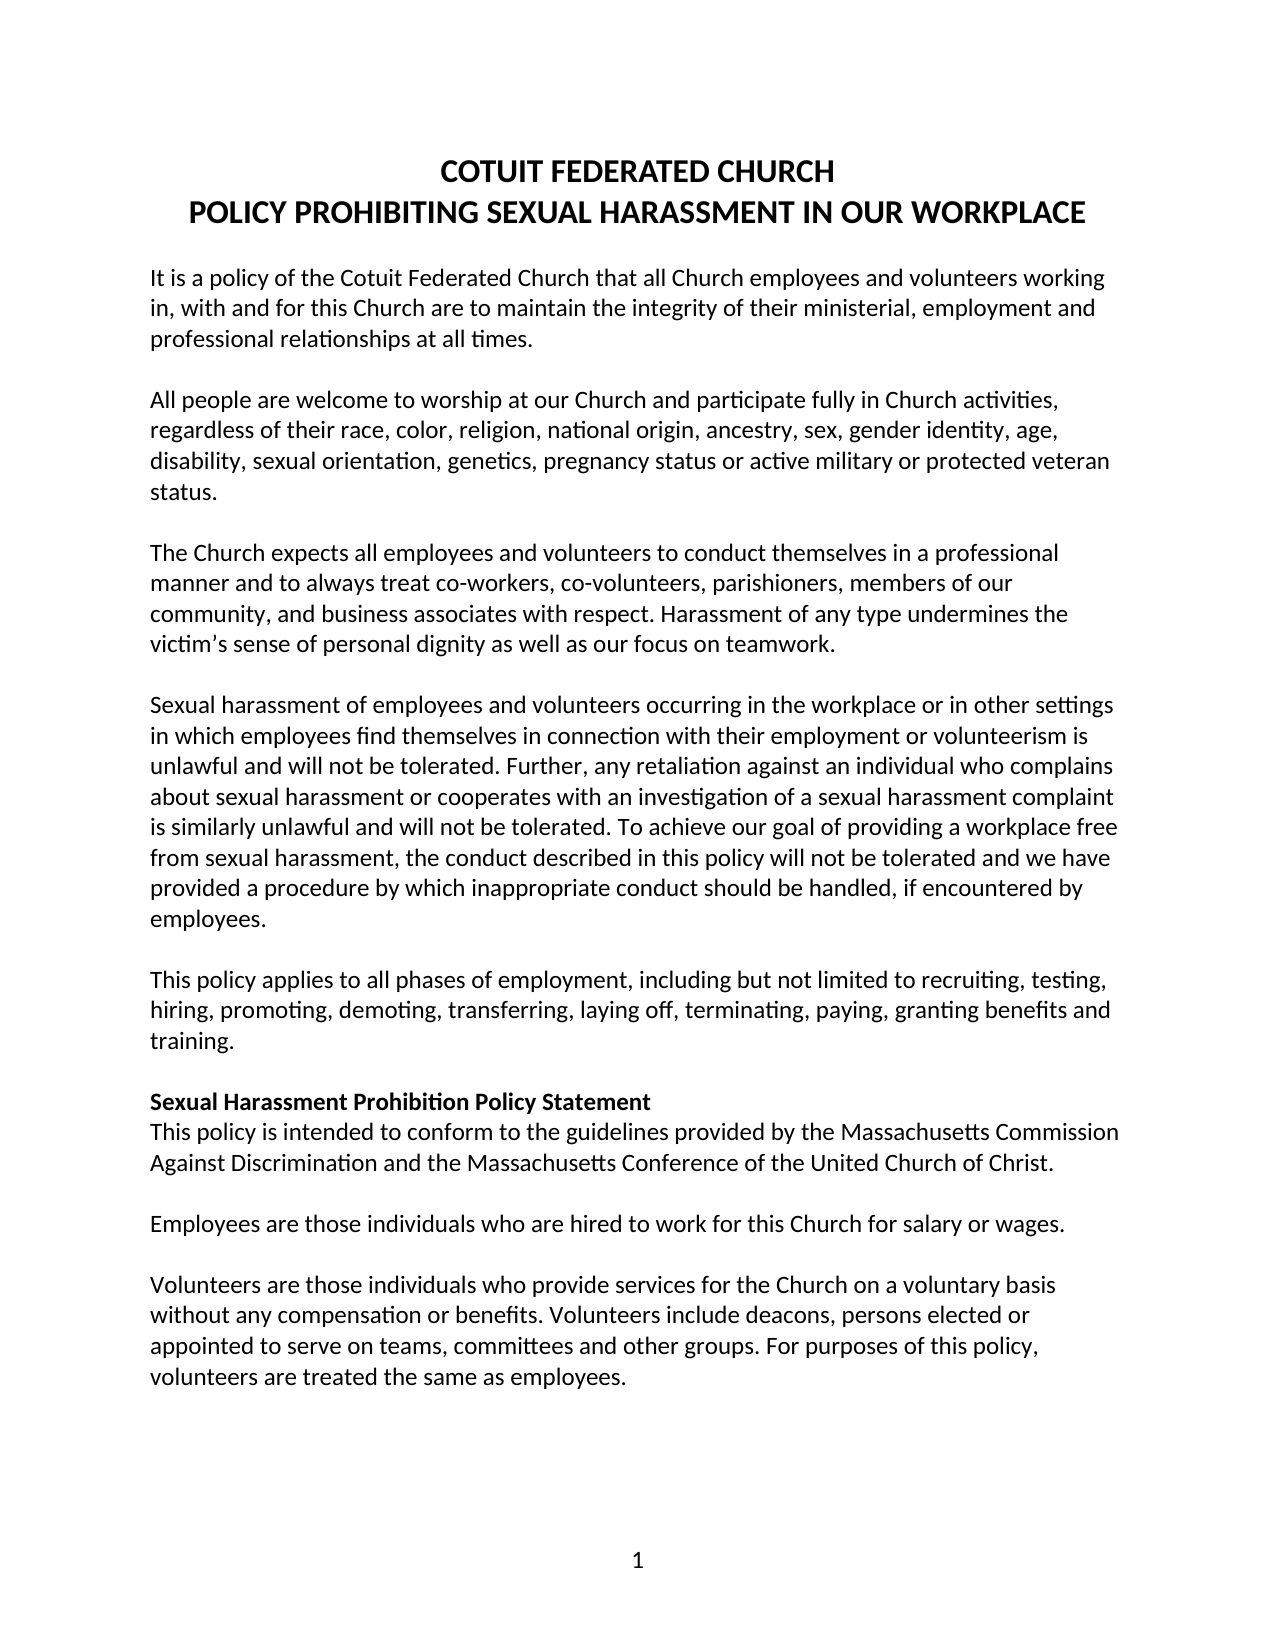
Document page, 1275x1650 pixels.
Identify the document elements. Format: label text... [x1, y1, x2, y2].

text POLICY PROHIBITING SEXUAL HARASSMENT IN OUR WORKPLACE [150, 191, 1125, 231]
text Sexual harassment of employees and volunteers occurring in the workplace or in other settings in which employees find themselves in connection with their employment or volunteerism is unlawful and will not be tolerated. Further, any retaliation against an individual who complains about sexual harassment or cooperates with an investigation of a sexual harassment complaint is similarly unlawful and will not be tolerated. To achieve our goal of providing a workplace free from sexual harassment, the conduct described in this policy will not be tolerated and we have provided a procedure by which inappropriate conduct should be handled, if encountered by employees. [150, 689, 1125, 933]
text Volunteers are those individuals who provide services for the Church on a voluntary basis without any compensation or benefits. Volunteers include deacons, persons elected or appointed to serve on teams, committees and other groups. For purposes of this policy, volunteers are treated the same as employees. [150, 1269, 1125, 1391]
text This policy is intended to conform to the guidelines provided by the Massachusetts Commission Against Discrimination and the Massachusetts Conference of the United Church of Christ. [150, 1117, 1125, 1178]
text This policy applies to all phases of employment, including but not limited to recruiting, testing, hiring, promoting, demoting, transferring, laying off, terminating, paying, granting benefits and training. [150, 964, 1125, 1056]
text Cotuit Federated church [150, 150, 1125, 191]
text Employees are those individuals who are hired to work for this Church for salary or wages. [150, 1208, 1125, 1239]
text All people are welcome to worship at our Church and participate fully in Church activities, regardless of their race, color, religion, national origin, ancestry, sex, gender identity, age, disability, sexual orientation, genetics, pregnancy status or active military or protected veteran status. [150, 384, 1125, 506]
text It is a policy of the Cotuit Federated Church that all Church employees and volunteers working in, with and for this Church are to maintain the integrity of their ministerial, employment and professional relationships at all times. [150, 262, 1125, 353]
text The Church expects all employees and volunteers to conduct themselves in a professional manner and to always treat co-workers, co-volunteers, parishioners, members of our community, and business associates with respect. Harassment of any type undermines the victim’s sense of personal dignity as well as our focus on teamwork. [150, 537, 1125, 659]
text Sexual Harassment Prohibition Policy Statement [150, 1086, 1125, 1117]
